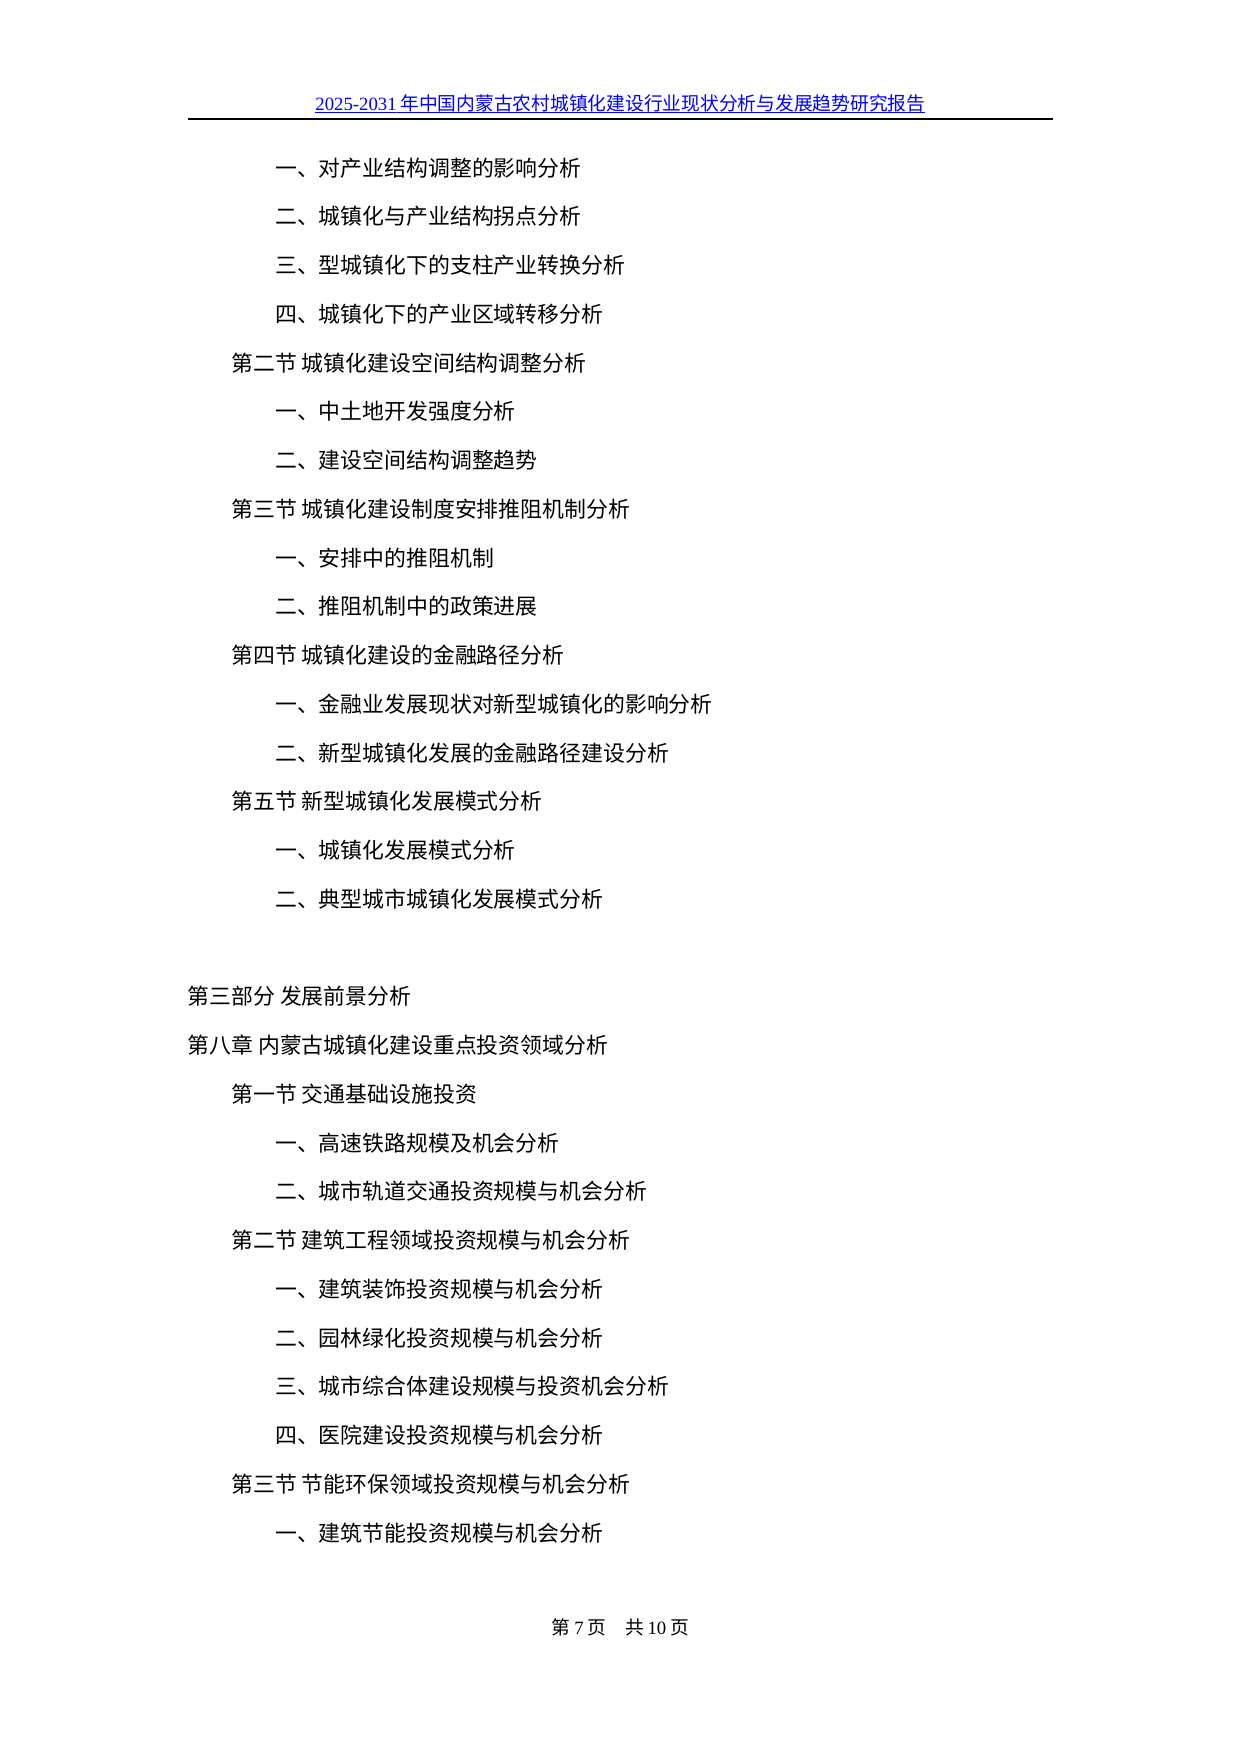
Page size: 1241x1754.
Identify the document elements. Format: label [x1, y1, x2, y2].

text [187, 150, 1053, 1548]
